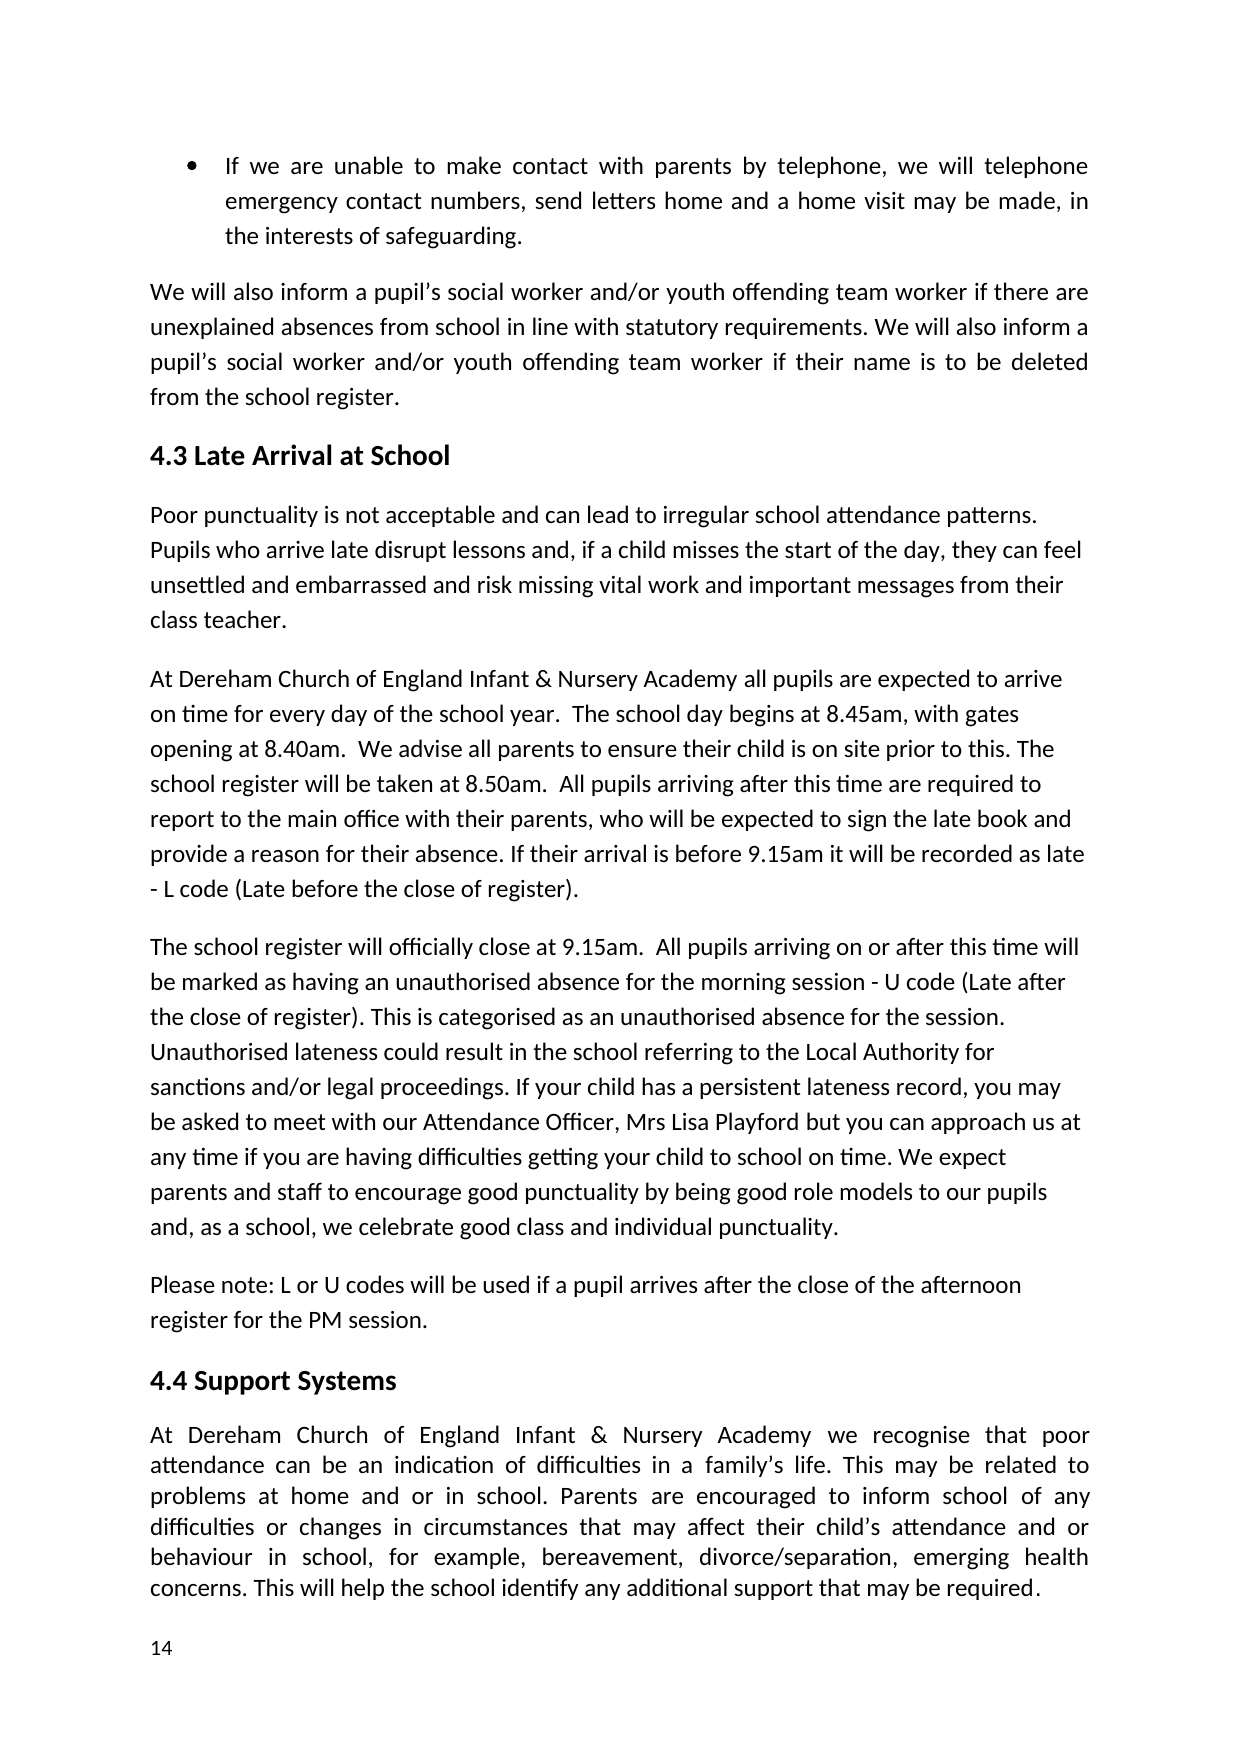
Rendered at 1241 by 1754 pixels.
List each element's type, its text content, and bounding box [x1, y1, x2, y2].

list At Dereham Church of England Infant & Nursery Academy all pupils are expected to arrive on time for every day of the school year. The school day begins at 8.45am, with gates opening at 8.40am. We advise all parents to ensure their child is on site prior to this. The school register will be taken at 8.50am. All pupils arriving after this time are required to report to the main office with their parents, who will be expected to sign the late book and provide a reason for their absence. If their arrival is before 9.15am it will be recorded as late - L code (Late before the close of register). [150, 663, 1090, 903]
list 4.4 Support Systems [150, 1362, 1090, 1397]
text At Dereham Church of England Infant & Nursery Academy we recognise that poor attendance can be an indication of difficulties in a family’s life. This may be related to problems at home and or in school. Parents are encouraged to inform school of any difficulties or changes in circumstances that may affect their child’s attendance and or behaviour in school, for example, bereavement, divorce/separation, emerging health concerns. This will help the school identify any additional support that may be required. [150, 1419, 1090, 1602]
list The school register will officially close at 9.15am. All pupils arriving on or after this time will be marked as having an unauthorised absence for the morning session - U code (Late after the close of register). This is categorised as an unauthorised absence for the session. Unauthorised lateness could result in the school referring to the Local Authority for sanctions and/or legal proceedings. If your child has a persistent lateness record, you may be asked to meet with our Attendance Officer, Mrs Lisa Playford but you can approach us at any time if you are having difficulties getting your child to school on time. We expect parents and staff to encourage good punctuality by being good role models to our pupils and, as a school, we celebrate good class and individual punctuality. [150, 931, 1090, 1242]
list If we are unable to make contact with parents by telephone, we will telephone emergency contact numbers, send letters home and a home visit may be made, in the interests of safeguarding. [187, 150, 1090, 251]
text We will also inform a pupil’s social worker and/or youth offending team worker if there are unexplained absences from school in line with statutory requirements. We will also inform a pupil’s social worker and/or youth offending team worker if their name is to be deleted from the school register. [150, 276, 1090, 411]
list Poor punctuality is not acceptable and can lead to irregular school attendance patterns. Pupils who arrive late disrupt lessons and, if a child misses the start of the day, they can feel unsettled and embarrassed and risk missing vital work and important messages from their class teacher. [150, 499, 1090, 635]
list 4.3 Late Arrival at School [150, 437, 1090, 472]
list Please note: L or U codes will be used if a pupil arrives after the close of the afternoon register for the PM session. [150, 1269, 1090, 1335]
